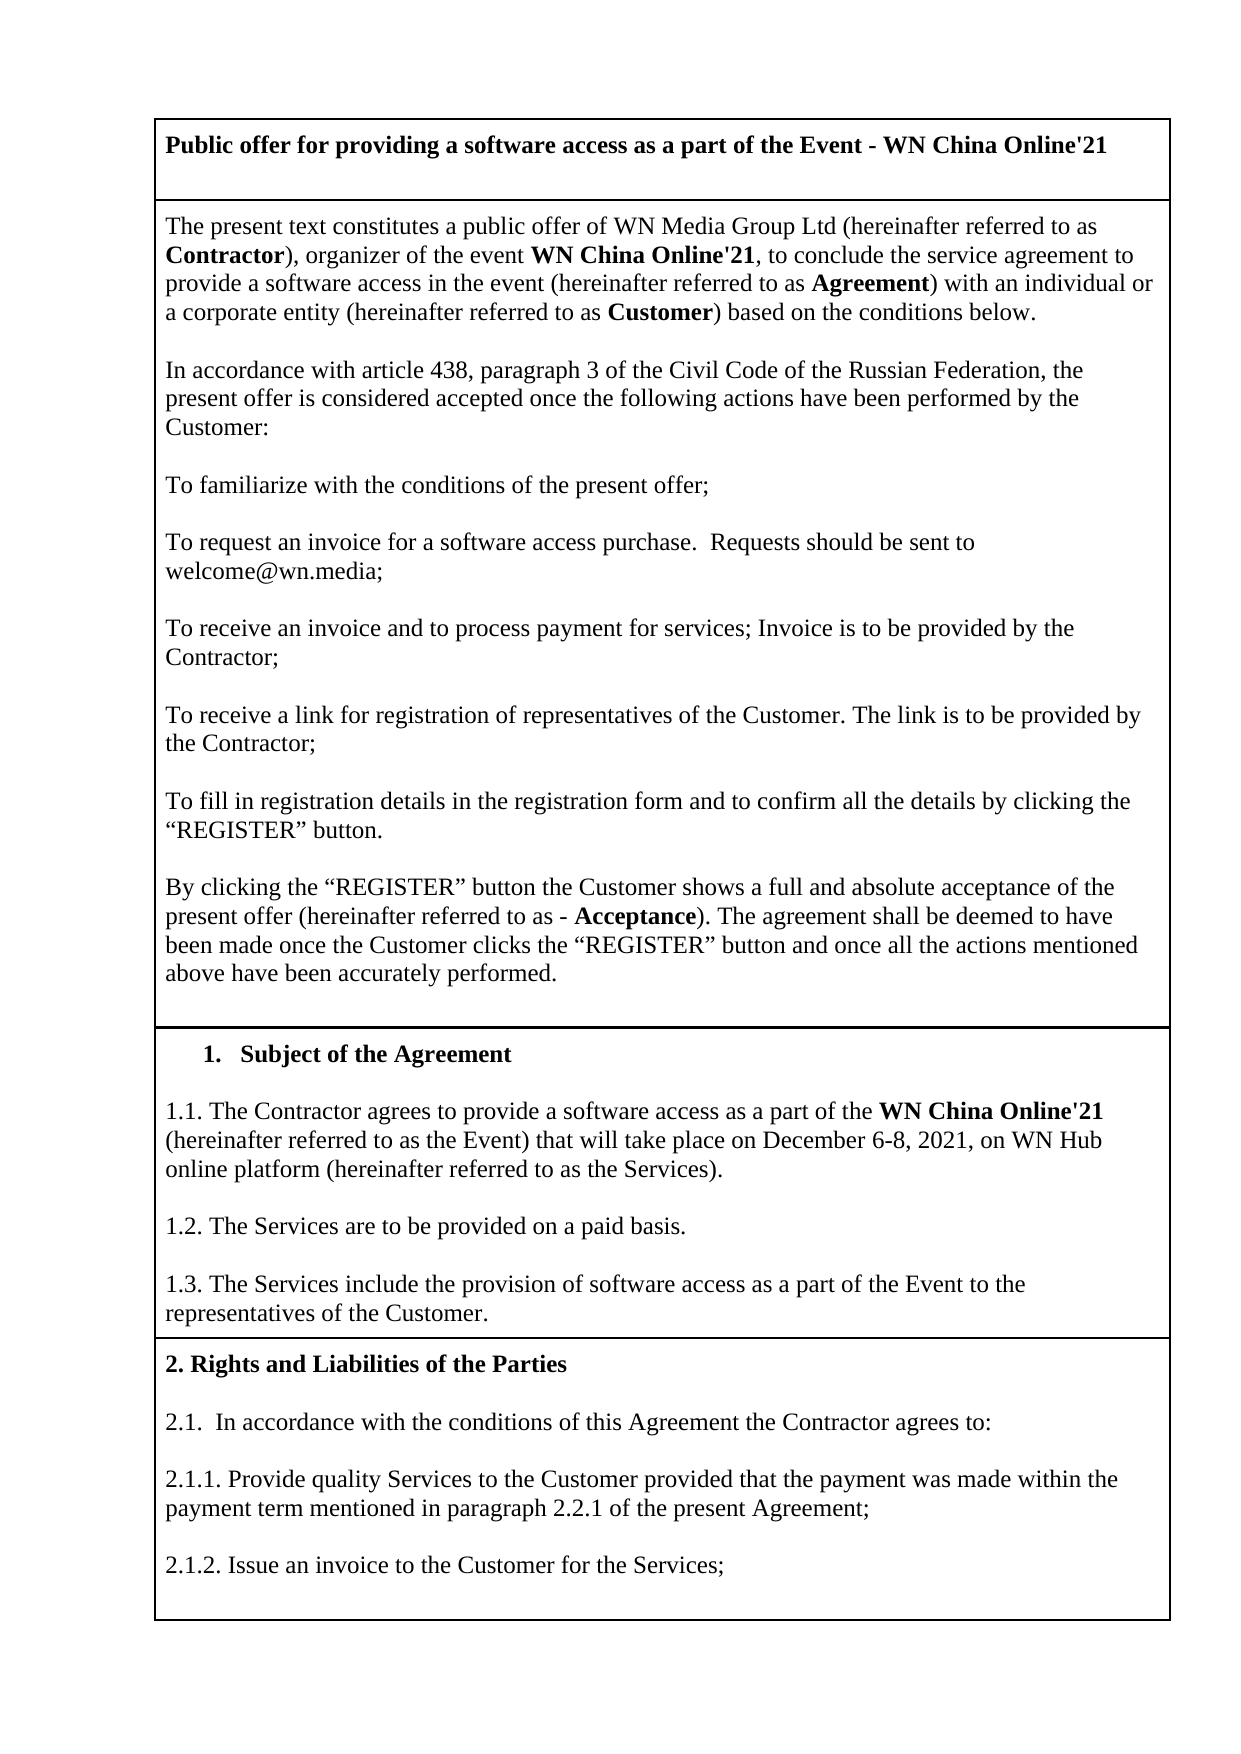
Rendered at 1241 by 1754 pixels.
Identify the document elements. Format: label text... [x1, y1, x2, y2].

table_cell Subject of the Agreement 1.1. The Contractor agrees to provide a software access as a part of the WN China Online'21 (hereinafter referred to as the Event) that will take place on December 6-8, 2021, on WN Hub online platform (hereinafter referred to as the Services). 1.2. The Services are to be provided on a paid basis. 1.3. The Services include the provision of software access as a part of the Event to the representatives of the Customer. [156, 1029, 1169, 1337]
table_header Public offer for providing a software access as a part of the Event - WN China Online'21 [156, 120, 1169, 198]
table_cell The present text constitutes a public offer of WN Media Group Ltd (hereinafter referred to as Contractor), organizer of the event WN China Online'21, to conclude the service agreement to provide a software access in the event (hereinafter referred to as Agreement) with an individual or a corporate entity (hereinafter referred to as Customer) based on the conditions below. In accordance with article 438, paragraph 3 of the Civil Code of the Russian Federation, the present offer is considered accepted once the following actions have been performed by the Customer: To familiarize with the conditions of the present offer; To request an invoice for a software access purchase. Requests should be sent to welcome@wn.media; To receive an invoice and to process payment for services; Invoice is to be provided by the Contractor; To receive a link for registration of representatives of the Customer. The link is to be provided by the Contractor; To fill in registration details in the registration form and to confirm all the details by clicking the “REGISTER” button. By clicking the “REGISTER” button the Customer shows a full and absolute acceptance of the present offer (hereinafter referred to as - Acceptance). The agreement shall be deemed to have been made once the Customer clicks the “REGISTER” button and once all the actions mentioned above have been accurately performed. [156, 201, 1169, 1026]
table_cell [156, 1339, 1169, 1618]
